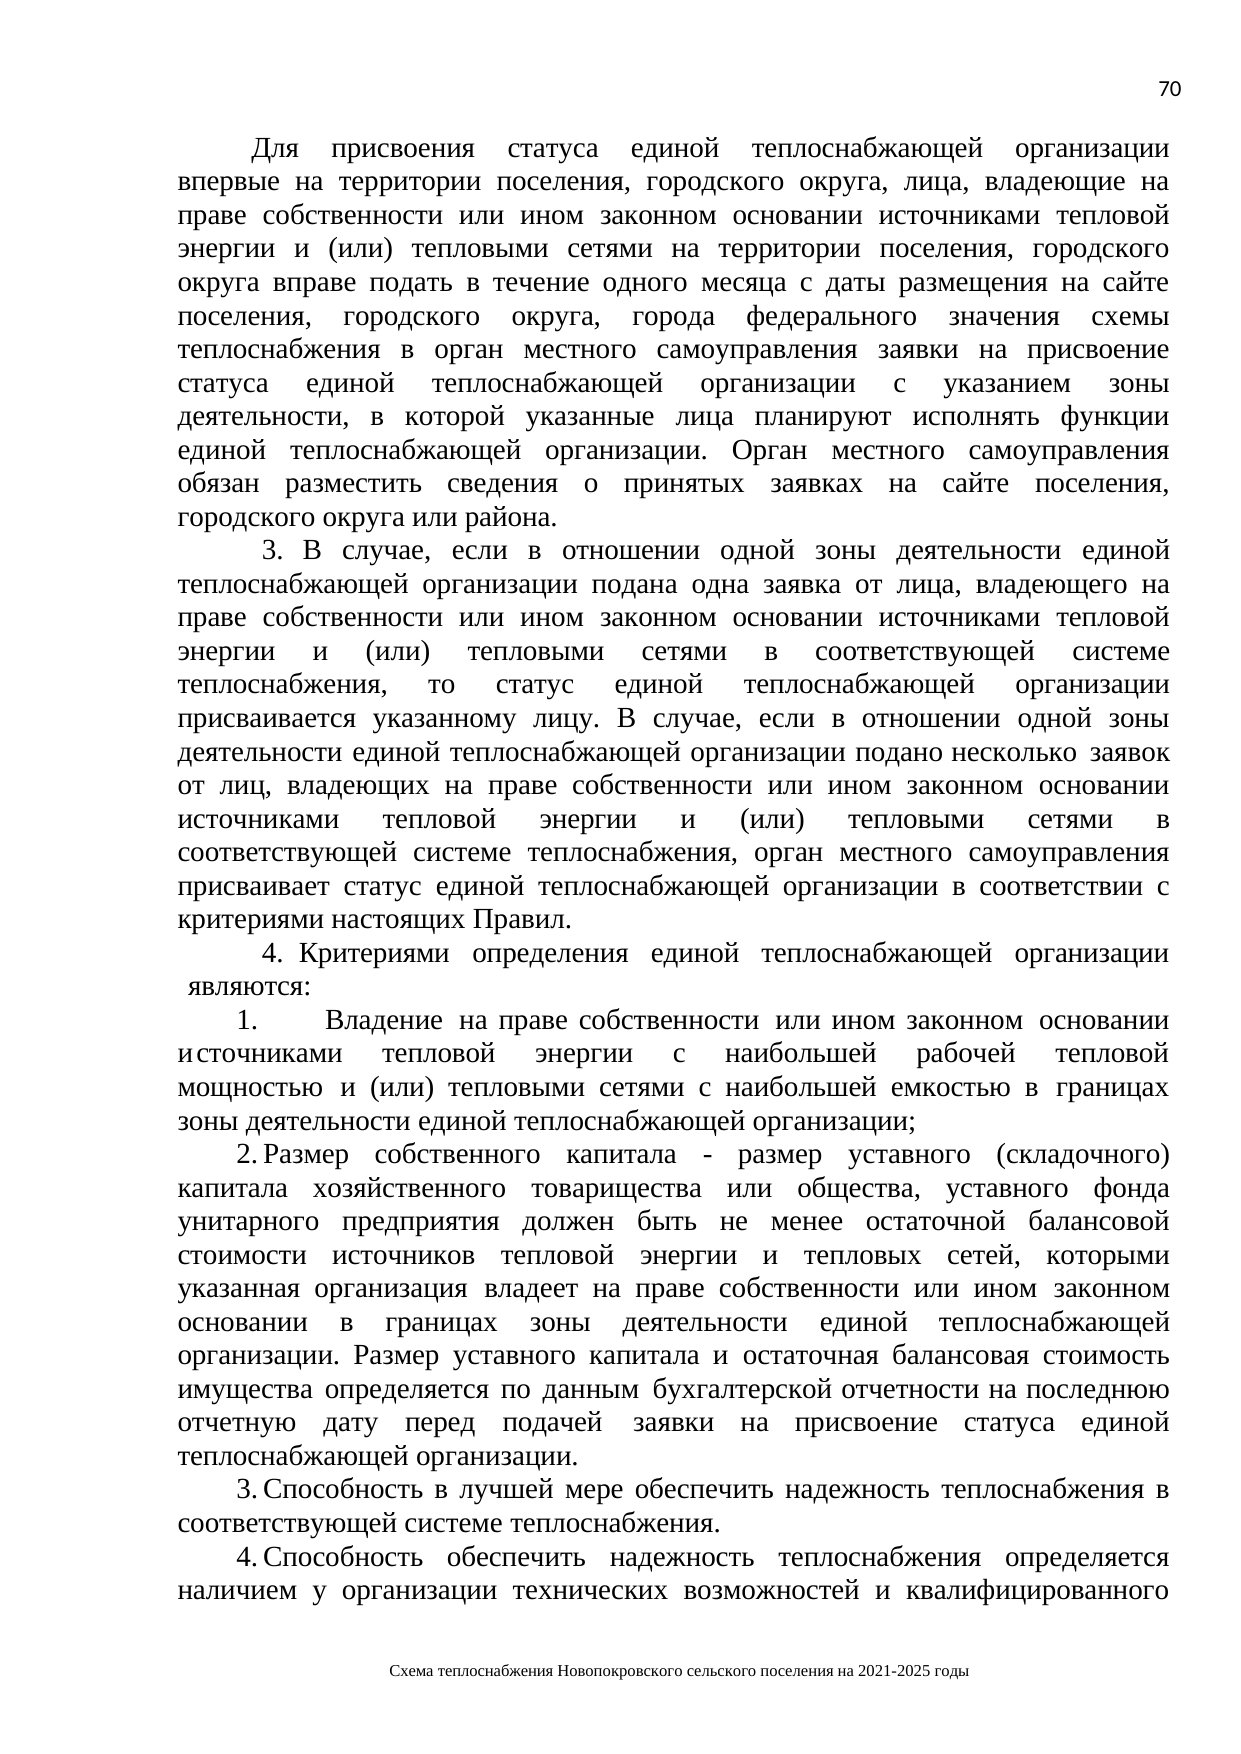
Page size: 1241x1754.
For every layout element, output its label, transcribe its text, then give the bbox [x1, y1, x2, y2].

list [177, 1539, 1169, 1606]
list Владение на праве собственности или ином законном основании источниками тепловой энергии с наибольшей рабочей тепловой мощностью и (или) тепловыми сетями с наибольшей емкостью в границах зоны деятельности единой теплоснабжающей организации; [177, 1002, 1169, 1136]
list В случае, если в отношении одной зоны деятельности единой теплоснабжающей организации подана одна заявка от лица, владеющего на праве собственности или ином законном основании источниками тепловой энергии и (или) тепловыми сетями в соответствующей системе теплоснабжения, то статус единой теплоснабжающей организации присваивается указанному лицу. В случае, если в отношении одной зоны деятельности единой теплоснабжающей организации подано несколько заявок от лиц, владеющих на праве собственности или ином законном основании источниками тепловой энергии и (или) тепловыми сетями в соответствующей системе теплоснабжения, орган местного самоуправления присваивает статус единой теплоснабжающей организации в соответствии с критериями настоящих Правил. [177, 532, 1170, 935]
list Критериями определения единой теплоснабжающей организации являются: [188, 935, 1169, 1002]
list Способность в лучшей мере обеспечить надежность теплоснабжения в соответствующей системе теплоснабжения. [177, 1472, 1169, 1539]
text Для присвоения статуса единой теплоснабжающей организации впервые на территории поселения, городского округа, лица, владеющие на праве собственности или ином законном основании источниками тепловой энергии и (или) тепловыми сетями на территории поселения, городского округа вправе подать в течение одного месяца с даты размещения на сайте поселения, городского округа, города федерального значения схемы теплоснабжения в орган местного самоуправления заявки на присвоение статуса единой теплоснабжающей организации с указанием зоны деятельности, в которой указанные лица планируют исполнять функции единой теплоснабжающей организации. Орган местного самоуправления обязан разместить сведения о принятых заявках на сайте поселения, городского округа или района. [177, 130, 1169, 532]
list Размер собственного капитала - размер уставного (складочного) капитала хозяйственного товарищества или общества, уставного фонда унитарного предприятия должен быть не менее остаточной балансовой стоимости источников тепловой энергии и тепловых сетей, которыми указанная организация владеет на праве собственности или ином законном основании в границах зоны деятельности единой теплоснабжающей организации. Размер уставного капитала и остаточная балансовая стоимость имущества определяется по данным бухгалтерской отчетности на последнюю отчетную дату перед подачей заявки на присвоение статуса единой теплоснабжающей организации. [177, 1136, 1170, 1472]
